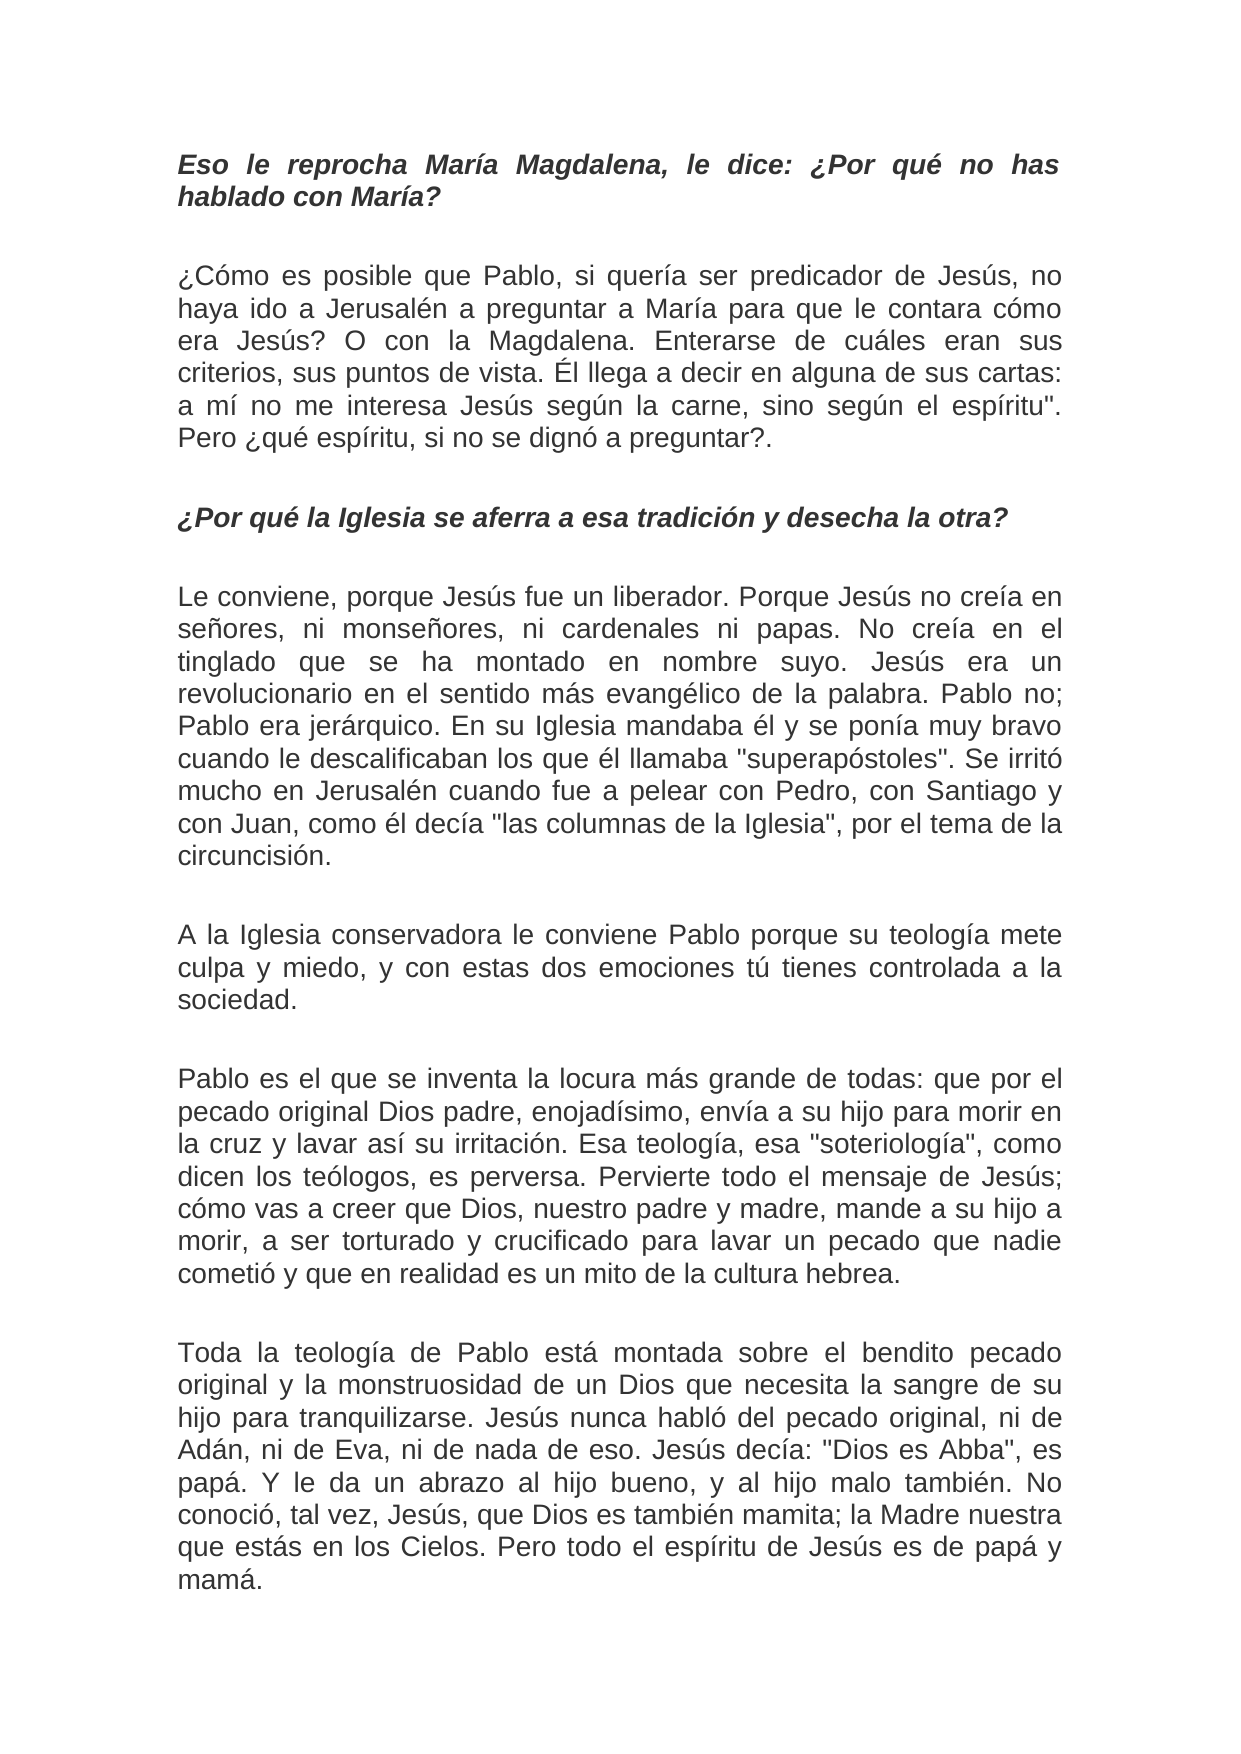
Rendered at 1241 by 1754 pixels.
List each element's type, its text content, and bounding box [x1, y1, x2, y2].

text Eso le reprocha María Magdalena, le dice: ¿Por qué no has hablado con María? [177, 148, 1063, 212]
text ¿Cómo es posible que Pablo, si quería ser predicador de Jesús, no haya ido a Jerusalén a preguntar a María para que le contara cómo era Jesús? O con la Magdalena. Enterarse de cuáles eran sus criterios, sus puntos de vista. Él llega a decir en alguna de sus cartas: a mí no me interesa Jesús según la carne, sino según el espíritu". Pero ¿qué espíritu, si no se dignó a preguntar?. [177, 259, 1063, 454]
text Pablo es el que se inventa la locura más grande de todas: que por el pecado original Dios padre, enojadísimo, envía a su hijo para morir en la cruz y lavar así su irritación. Esa teología, esa "soteriología", como dicen los teólogos, es perversa. Pervierte todo el mensaje de Jesús; cómo vas a creer que Dios, nuestro padre y madre, mande a su hijo a morir, a ser torturado y crucificado para lavar un pecado que nadie cometió y que en realidad es un mito de la cultura hebrea. [177, 1062, 1063, 1289]
text A la Iglesia conservadora le conviene Pablo porque su teología mete culpa y miedo, y con estas dos emociones tú tienes controlada a la sociedad. [177, 918, 1063, 1015]
text ¿Por qué la Iglesia se aferra a esa tradición y desecha la otra? [177, 501, 1063, 533]
text Toda la teología de Pablo está montada sobre el bendito pecado original y la monstruosidad de un Dios que necesita la sangre de su hijo para tranquilizarse. Jesús nunca habló del pecado original, ni de Adán, ni de Eva, ni de nada de eso. Jesús decía: "Dios es Abba", es papá. Y le da un abrazo al hijo bueno, y al hijo malo también. No conoció, tal vez, Jesús, que Dios es también mamita; la Madre nuestra que estás en los Cielos. Pero todo el espíritu de Jesús es de papá y mamá. [177, 1336, 1063, 1595]
text Le conviene, porque Jesús fue un liberador. Porque Jesús no creía en señores, ni monseñores, ni cardenales ni papas. No creía en el tinglado que se ha montado en nombre suyo. Jesús era un revolucionario en el sentido más evangélico de la palabra. Pablo no; Pablo era jerárquico. En su Iglesia mandaba él y se ponía muy bravo cuando le descalificaban los que él llamaba "superapóstoles". Se irritó mucho en Jerusalén cuando fue a pelear con Pedro, con Santiago y con Juan, como él decía "las columnas de la Iglesia", por el tema de la circuncisión. [177, 580, 1063, 871]
